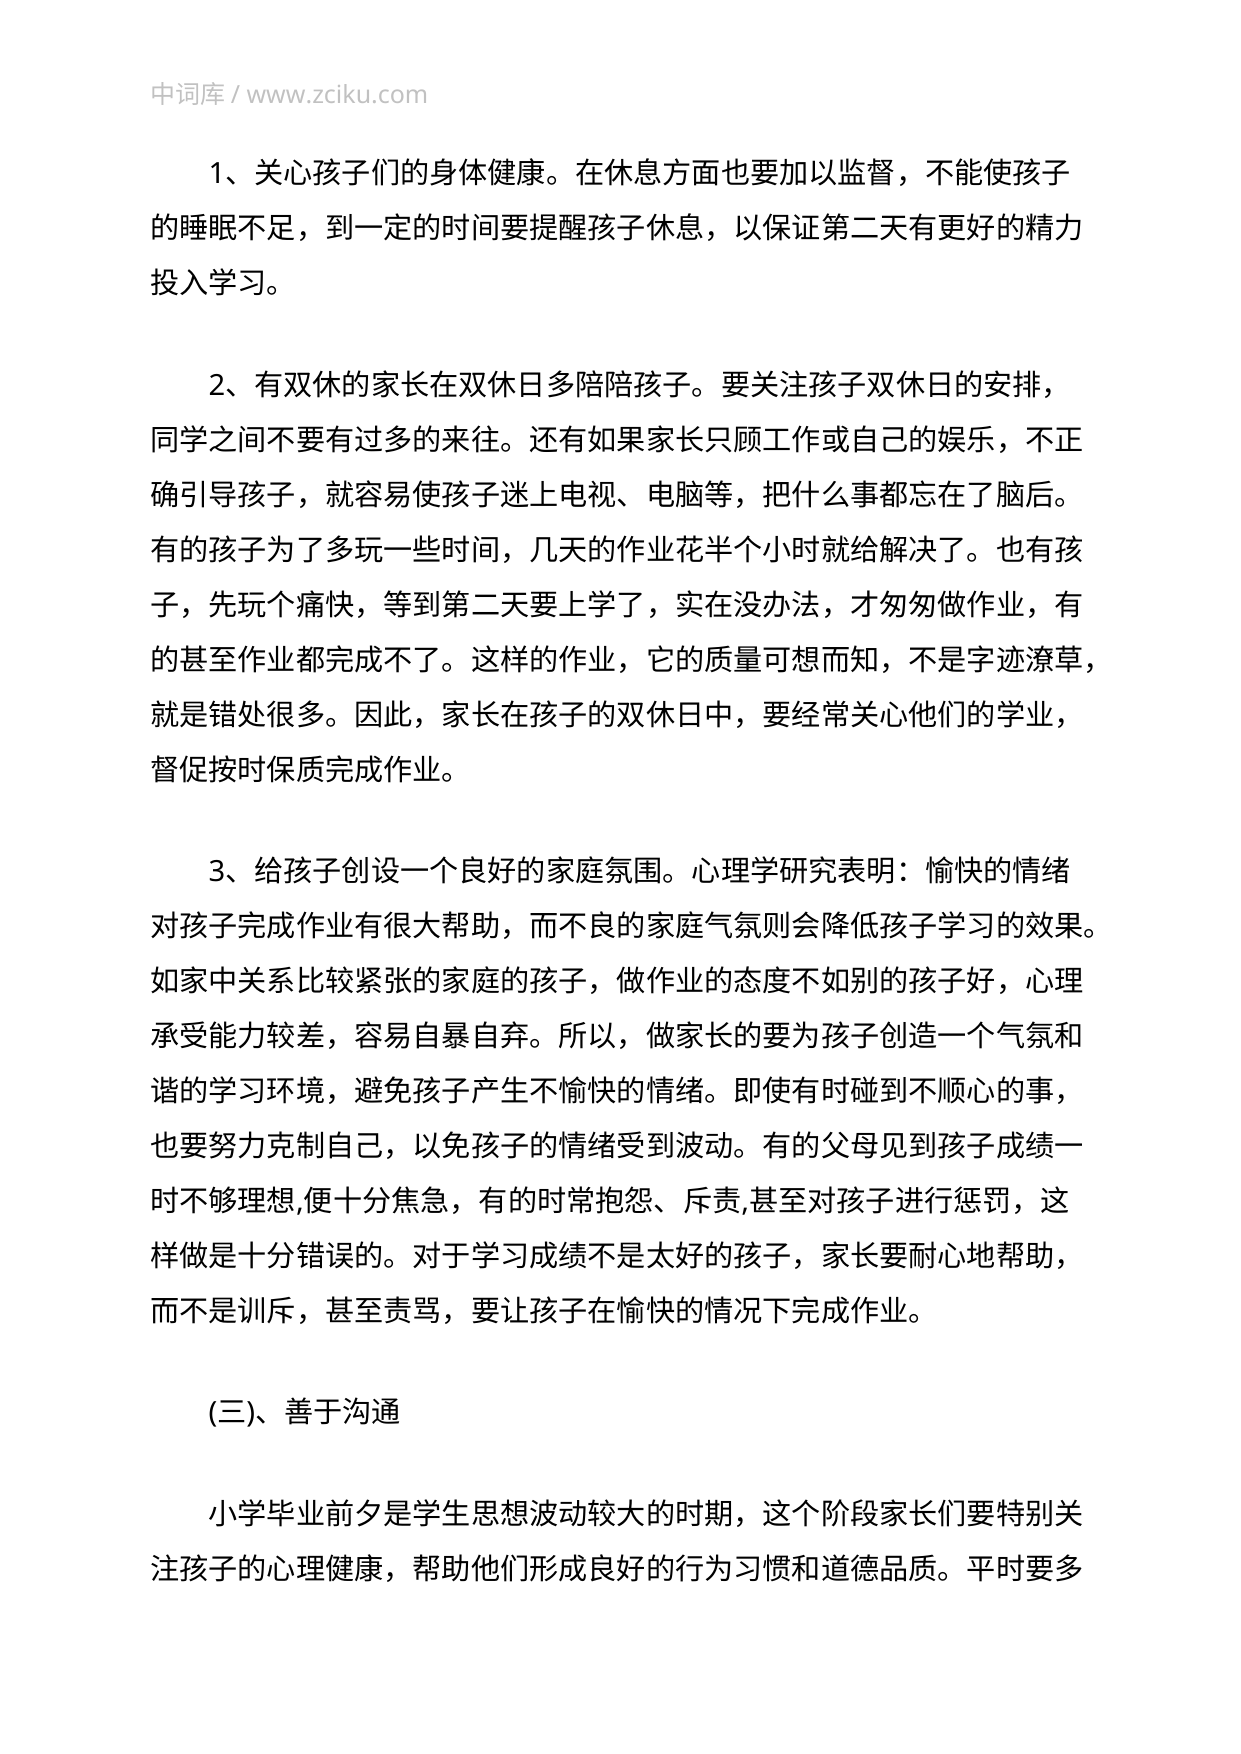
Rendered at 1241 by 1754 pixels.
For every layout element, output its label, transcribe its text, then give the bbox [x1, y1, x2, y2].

text 2、有双休的家长在双休日多陪陪孩子。要关注孩子双休日的安排，同学之间不要有过多的来往。还有如果家长只顾工作或自己的娱乐，不正确引导孩子，就容易使孩子迷上电视、电脑等，把什么事都忘在了脑后。有的孩子为了多玩一些时间，几天的作业花半个小时就给解决了。也有孩子，先玩个痛快，等到第二天要上学了，实在没办法，才匆匆做作业，有的甚至作业都完成不了。这样的作业，它的质量可想而知，不是字迹潦草，就是错处很多。因此，家长在孩子的双休日中，要经常关心他们的学业，督促按时保质完成作业。 [150, 362, 1090, 788]
text 1、关心孩子们的身体健康。在休息方面也要加以监督，不能使孩子的睡眠不足，到一定的时间要提醒孩子休息，以保证第二天有更好的精力投入学习。 [150, 150, 1090, 302]
text (三)、善于沟通 [150, 1389, 1090, 1431]
text 3、给孩子创设一个良好的家庭氛围。心理学研究表明：愉快的情绪对孩子完成作业有很大帮助，而不良的家庭气氛则会降低孩子学习的效果。如家中关系比较紧张的家庭的孩子，做作业的态度不如别的孩子好，心理承受能力较差，容易自暴自弃。所以，做家长的要为孩子创造一个气氛和谐的学习环境，避免孩子产生不愉快的情绪。即使有时碰到不顺心的事，也要努力克制自己，以免孩子的情绪受到波动。有的父母见到孩子成绩一时不够理想,便十分焦急，有的时常抱怨、斥责,甚至对孩子进行惩罚，这样做是十分错误的。对于学习成绩不是太好的孩子，家长要耐心地帮助，而不是训斥，甚至责骂，要让孩子在愉快的情况下完成作业。 [150, 848, 1090, 1329]
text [150, 1491, 1090, 1588]
